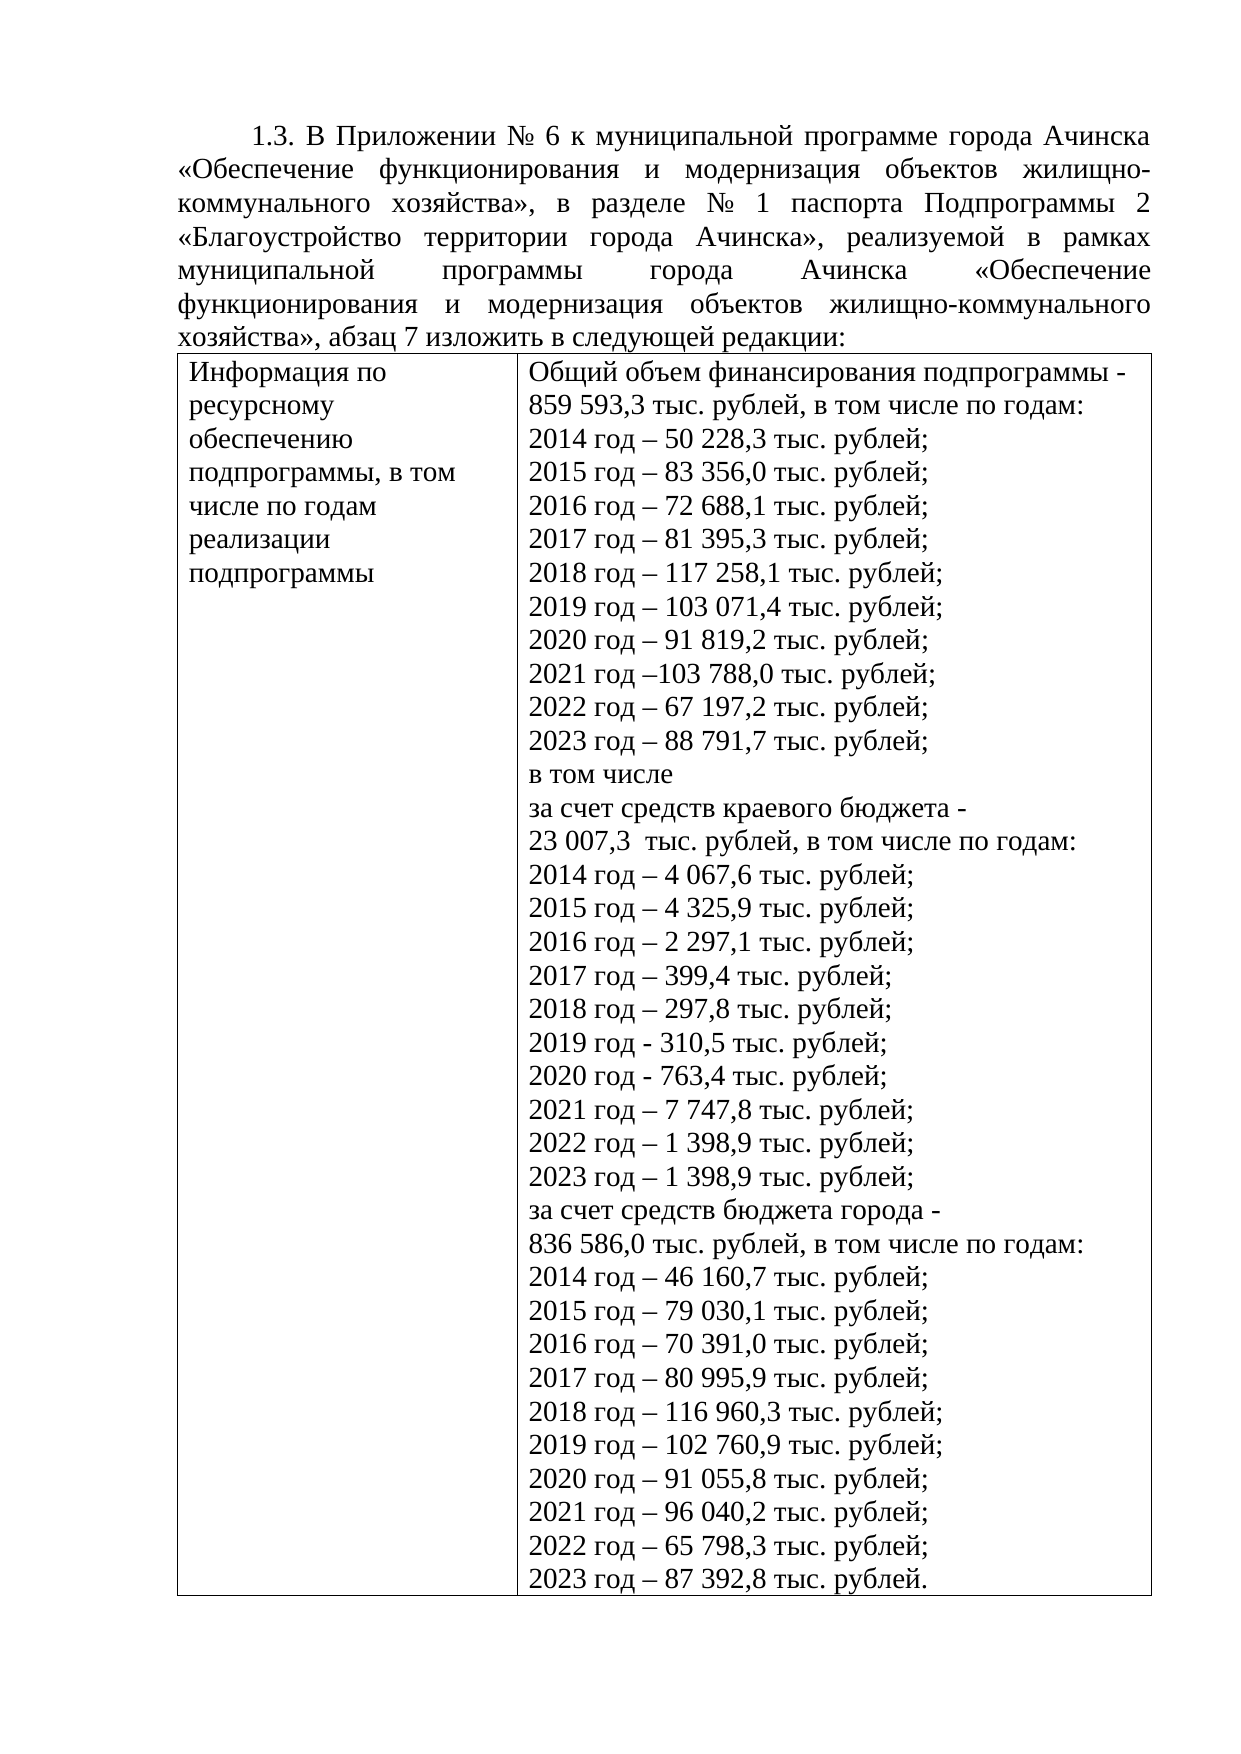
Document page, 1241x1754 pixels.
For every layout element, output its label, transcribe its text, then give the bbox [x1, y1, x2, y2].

table_header Информация по ресурсному обеспечению подпрограммы, в том числе по годам реализации подпрограммы [178, 354, 517, 1595]
table_header Общий объем финансирования подпрограммы - 859 593,3 тыс. рублей, в том числе по годам: 2014 год – 50 228,3 тыс. рублей; 2015 год – 83 356,0 тыс. рублей; 2016 год – 72 688,1 тыс. рублей; 2017 год – 81 395,3 тыс. рублей; 2018 год – 117 258,1 тыс. рублей; 2019 год – 103 071,4 тыс. рублей; 2020 год – 91 819,2 тыс. рублей; 2021 год –103 788,0 тыс. рублей; 2022 год – 67 197,2 тыс. рублей; 2023 год – 88 791,7 тыс. рублей; в том числе за счет средств краевого бюджета - 23 007,3 тыс. рублей, в том числе по годам: 2014 год – 4 067,6 тыс. рублей; 2015 год – 4 325,9 тыс. рублей; 2016 год – 2 297,1 тыс. рублей; 2017 год – 399,4 тыс. рублей; 2018 год – 297,8 тыс. рублей; 2019 год - 310,5 тыс. рублей; 2020 год - 763,4 тыс. рублей; 2021 год – 7 747,8 тыс. рублей; 2022 год – 1 398,9 тыс. рублей; 2023 год – 1 398,9 тыс. рублей; за счет средств бюджета города - 836 586,0 тыс. рублей, в том числе по годам: 2014 год – 46 160,7 тыс. рублей; 2015 год – 79 030,1 тыс. рублей; 2016 год – 70 391,0 тыс. рублей; 2017 год – 80 995,9 тыс. рублей; 2018 год – 116 960,3 тыс. рублей; 2019 год – 102 760,9 тыс. рублей; 2020 год – 91 055,8 тыс. рублей; 2021 год – 96 040,2 тыс. рублей; 2022 год – 65 798,3 тыс. рублей; 2023 год – 87 392,8 тыс. рублей. [518, 354, 1151, 1595]
title 1.3. В Приложении № 6 к муниципальной программе города Ачинска «Обеспечение функционирования и модернизация объектов жилищно-коммунального хозяйства», в разделе № 1 паспорта Подпрограммы 2 «Благоустройство территории города Ачинска», реализуемой в рамках муниципальной программы города Ачинска «Обеспечение функционирования и модернизация объектов жилищно-коммунального хозяйства», абзац 7 изложить в следующей редакции: [177, 118, 1152, 353]
